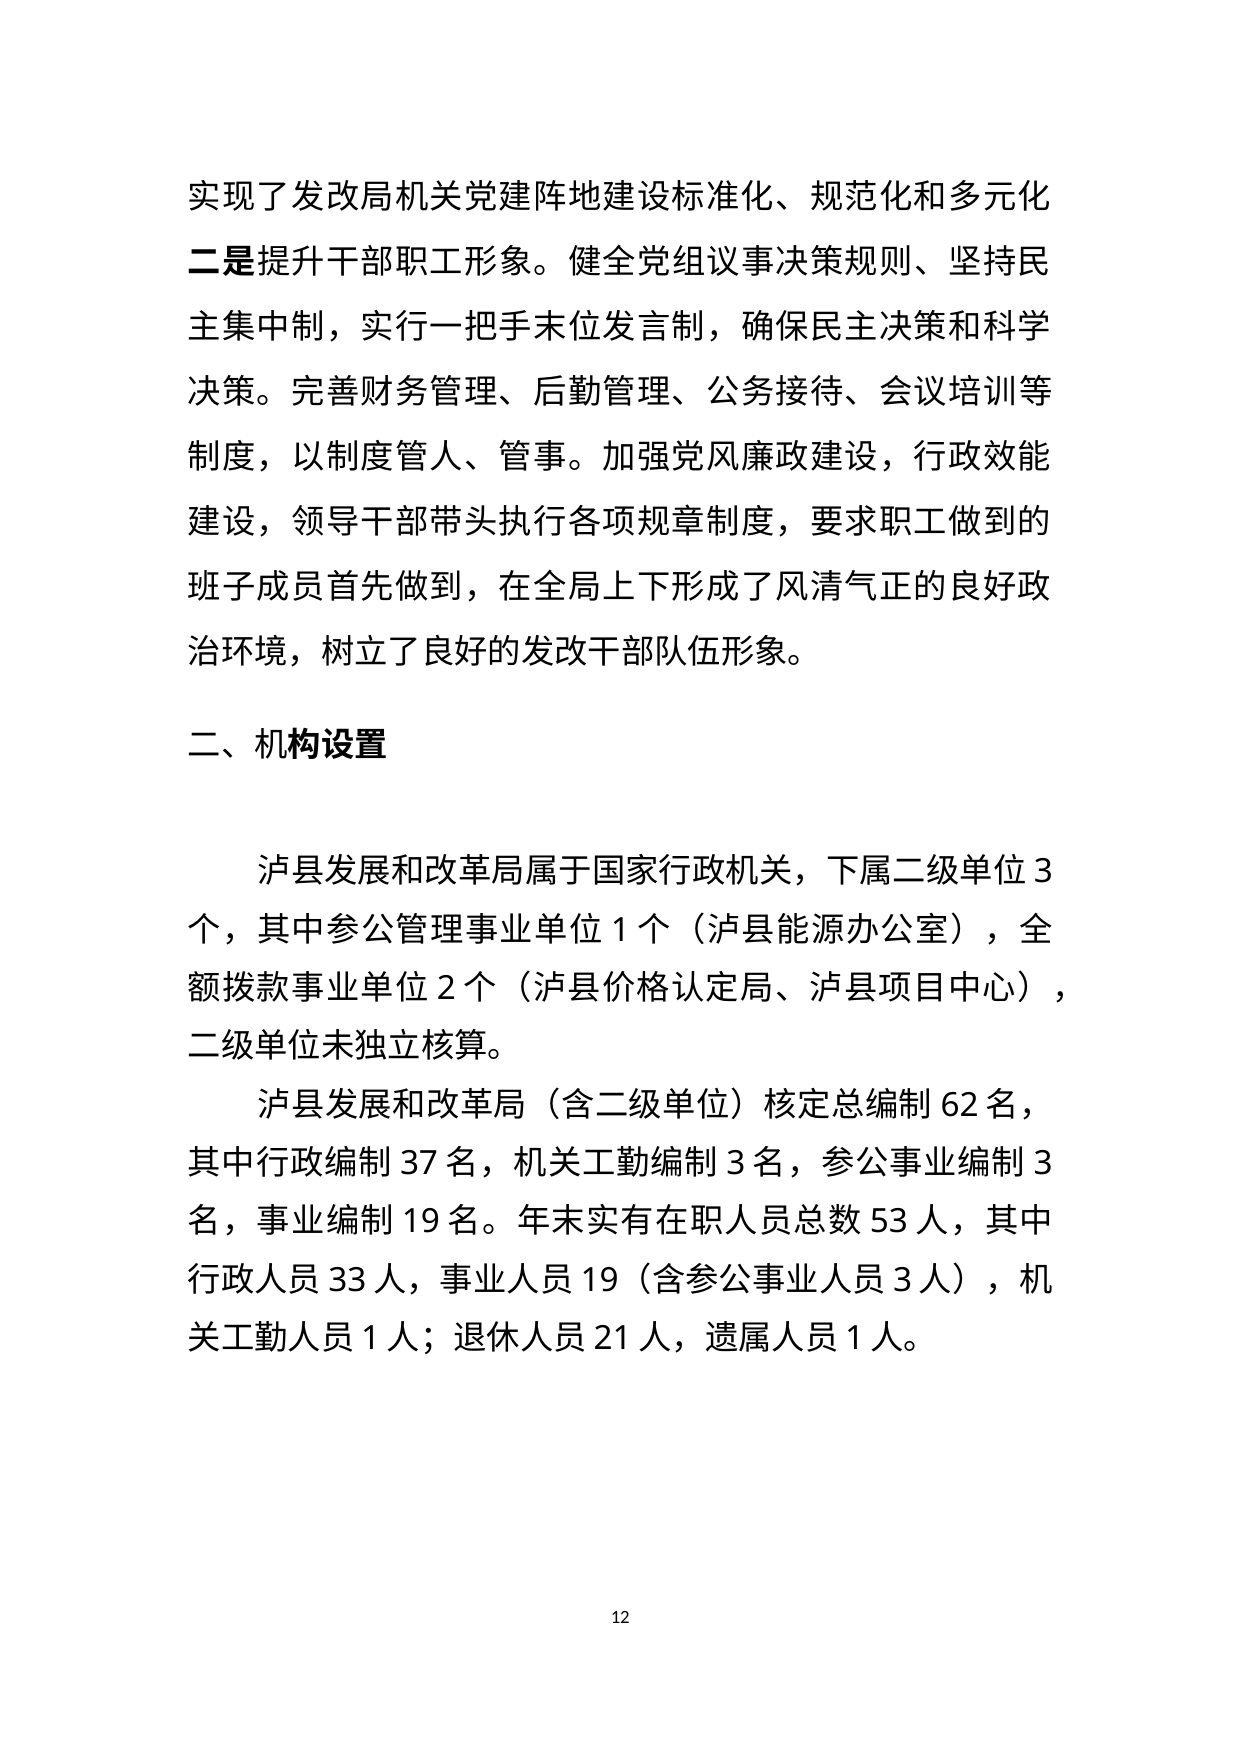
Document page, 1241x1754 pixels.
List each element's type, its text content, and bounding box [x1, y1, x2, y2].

subtitle 二、机构设置 [187, 709, 1053, 774]
text 泸县发展和改革局属于国家行政机关，下属二级单位3个，其中参公管理事业单位1个（泸县能源办公室），全额拨款事业单位2个（泸县价格认定局、泸县项目中心），二级单位未独立核算。 [187, 836, 1053, 1069]
text 泸县发展和改革局（含二级单位）核定总编制62名，其中行政编制37名，机关工勤编制3名，参公事业编制3名，事业编制19名。年末实有在职人员总数53人，其中行政人员33人，事业人员19（含参公事业人员3人），机关工勤人员1人；退休人员21人，遗属人员1人。 [187, 1069, 1053, 1361]
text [187, 162, 1053, 682]
